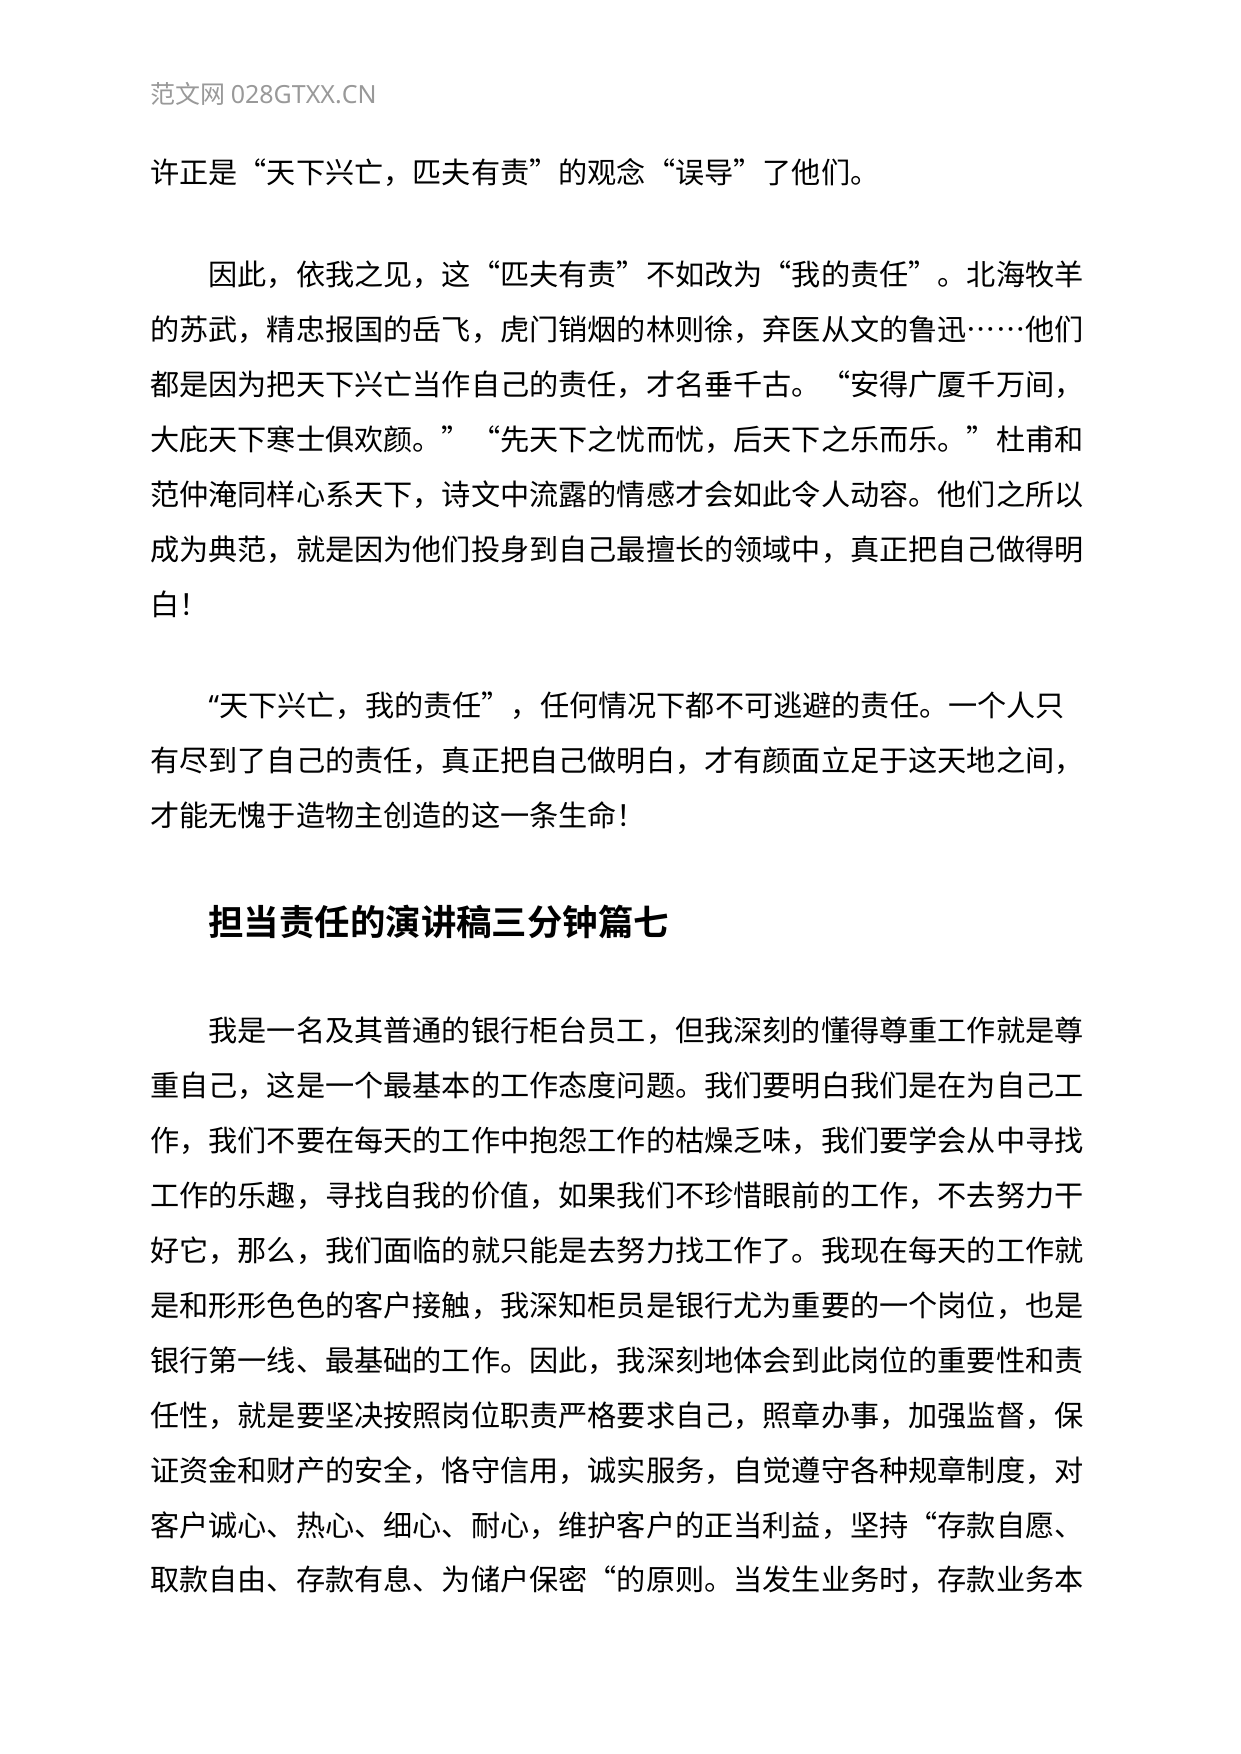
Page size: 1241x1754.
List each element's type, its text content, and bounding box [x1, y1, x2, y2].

text 担当责任的演讲稿三分钟篇七 [150, 894, 1090, 946]
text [150, 150, 1090, 192]
text 因此，依我之见，这“匹夫有责”不如改为“我的责任”。北海牧羊的苏武，精忠报国的岳飞，虎门销烟的林则徐，弃医从文的鲁迅……他们都是因为把天下兴亡当作自己的责任，才名垂千古。“安得广厦千万间，大庇天下寒士俱欢颜。”“先天下之忧而忧，后天下之乐而乐。”杜甫和范仲淹同样心系天下，诗文中流露的情感才会如此令人动容。他们之所以成为典范，就是因为他们投身到自己最擅长的领域中，真正把自己做得明白！ [150, 252, 1090, 623]
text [150, 1008, 1090, 1599]
text “天下兴亡，我的责任”，任何情况下都不可逃避的责任。一个人只有尽到了自己的责任，真正把自己做明白，才有颜面立足于这天地之间，才能无愧于造物主创造的这一条生命！ [150, 683, 1090, 835]
